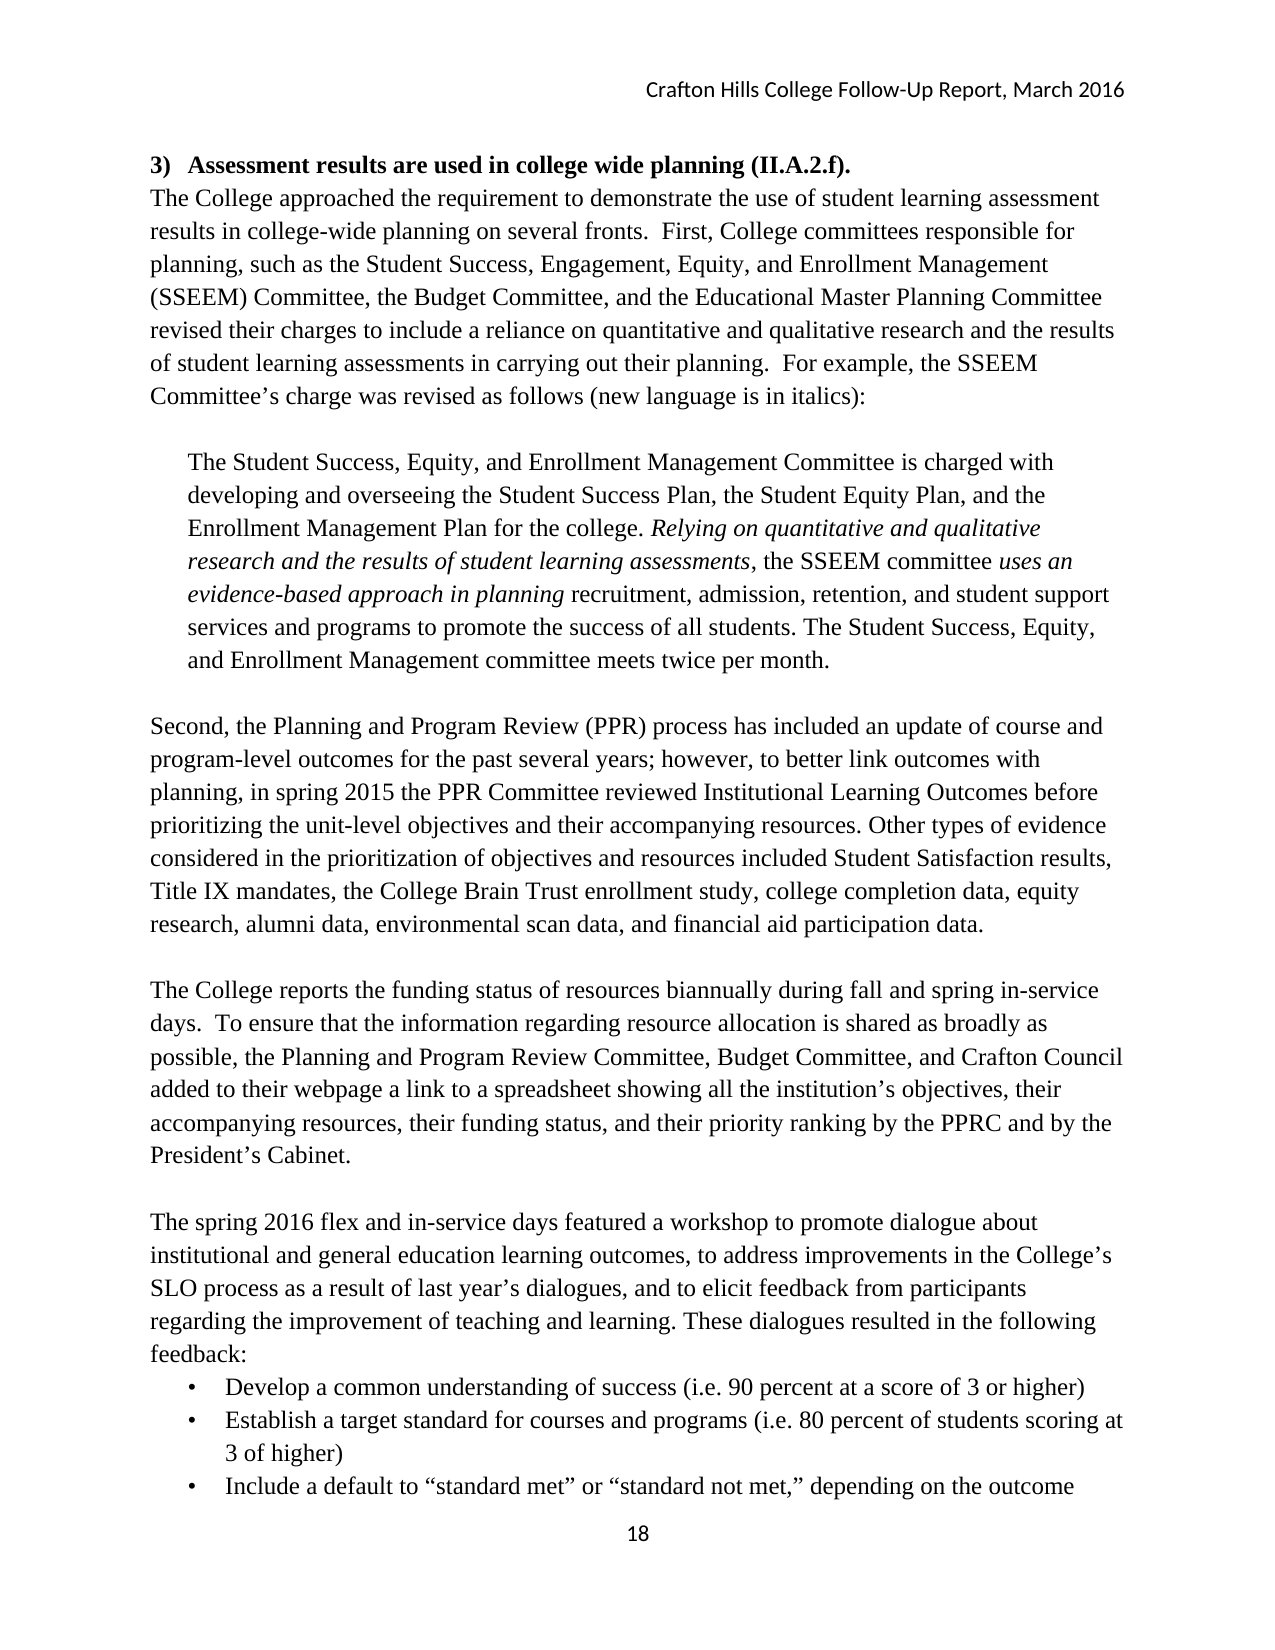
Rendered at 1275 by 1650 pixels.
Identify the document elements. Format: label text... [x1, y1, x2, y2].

list Include a default to “standard met” or “standard not met,” depending on the outcome [187, 1471, 1125, 1499]
text The College approached the requirement to demonstrate the use of student learning assessment results in college-wide planning on several fronts. First, College committees responsible for planning, such as the Student Success, Engagement, Equity, and Enrollment Management (SSEEM) Committee, the Budget Committee, and the Educational Master Planning Committee revised their charges to include a reliance on quantitative and qualitative research and the results of student learning assessments in carrying out their planning. For example, the SSEEM Committee’s charge was revised as follows (new language is in italics): [150, 183, 1125, 410]
text The College reports the funding status of resources biannually during fall and spring in-service days. To ensure that the information regarding resource allocation is shared as broadly as possible, the Planning and Program Review Committee, Budget Committee, and Crafton Council added to their webpage a link to a spreadsheet showing all the institution’s objectives, their accompanying resources, their funding status, and their priority ranking by the PPRC and by the President’s Cabinet. [150, 976, 1125, 1169]
text The spring 2016 flex and in-service days featured a workshop to promote dialogue about institutional and general education learning outcomes, to address improvements in the College’s SLO process as a result of last year’s dialogues, and to elicit feedback from participants regarding the improvement of teaching and learning. These dialogues resulted in the following feedback: [150, 1207, 1125, 1367]
list Develop a common understanding of success (i.e. 90 percent at a score of 3 or higher) [187, 1372, 1125, 1401]
text Second, the Planning and Program Review (PPR) process has included an update of course and program-level outcomes for the past several years; however, to better link outcomes with planning, in spring 2015 the PPR Committee reviewed Institutional Learning Outcomes before prioritizing the unit-level objectives and their accompanying resources. Other types of evidence considered in the prioritization of objectives and resources included Student Satisfaction results, Title IX mandates, the College Brain Trust enrollment study, college completion data, equity research, alumni data, environmental scan data, and financial aid participation data. [150, 711, 1125, 938]
text The Student Success, Equity, and Enrollment Management Committee is charged with developing and overseeing the Student Success Plan, the Student Equity Plan, and the Enrollment Management Plan for the college. Relying on quantitative and qualitative research and the results of student learning assessments, the SSEEM committee uses an evidence-based approach in planning recruitment, admission, retention, and student support services and programs to promote the success of all students. The Student Success, Equity, and Enrollment Management committee meets twice per month. [187, 447, 1125, 674]
list Establish a target standard for courses and programs (i.e. 80 percent of students scoring at 3 of higher) [187, 1405, 1125, 1467]
list Assessment results are used in college wide planning (II.A.2.f). [150, 150, 1125, 179]
